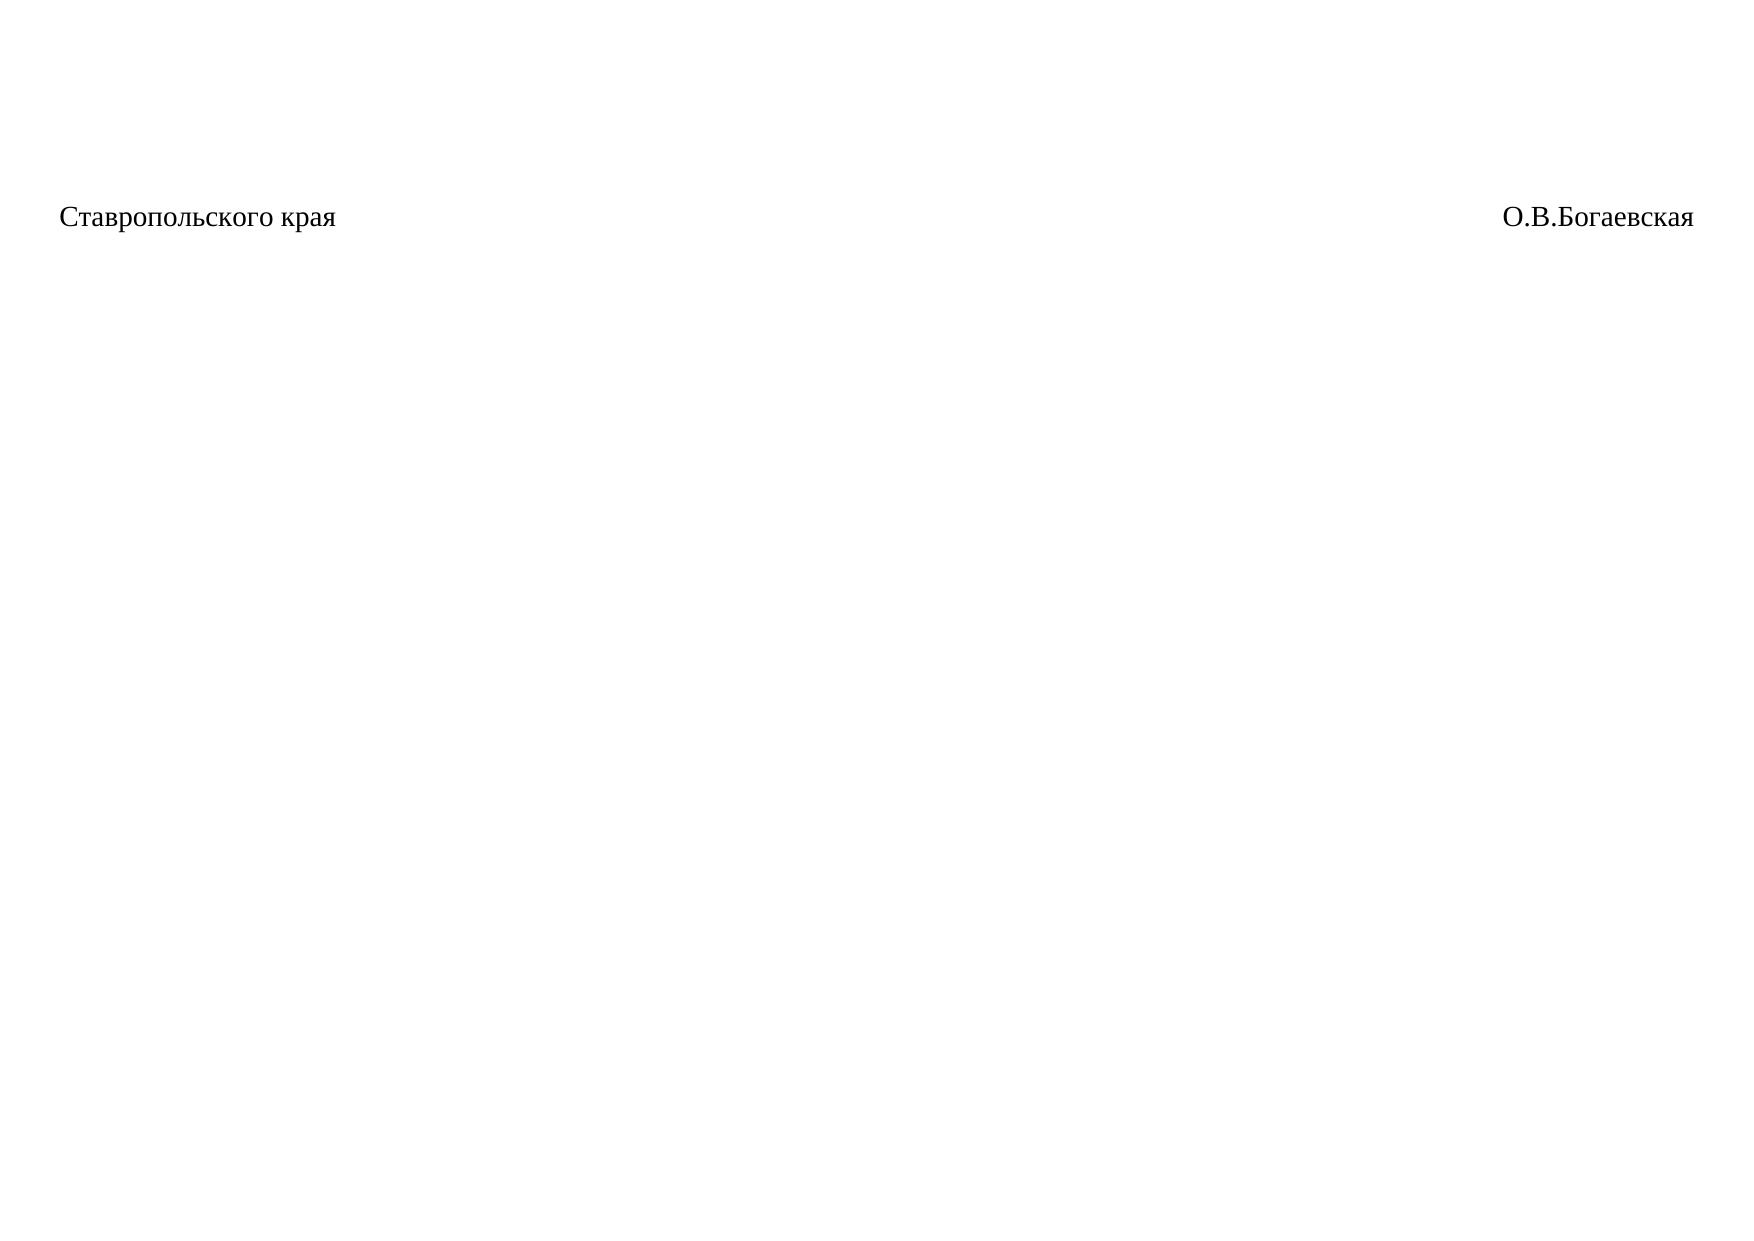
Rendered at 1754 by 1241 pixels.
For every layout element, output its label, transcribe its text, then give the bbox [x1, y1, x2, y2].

text Ставропольского края О.В.Богаевская [59, 207, 1695, 232]
